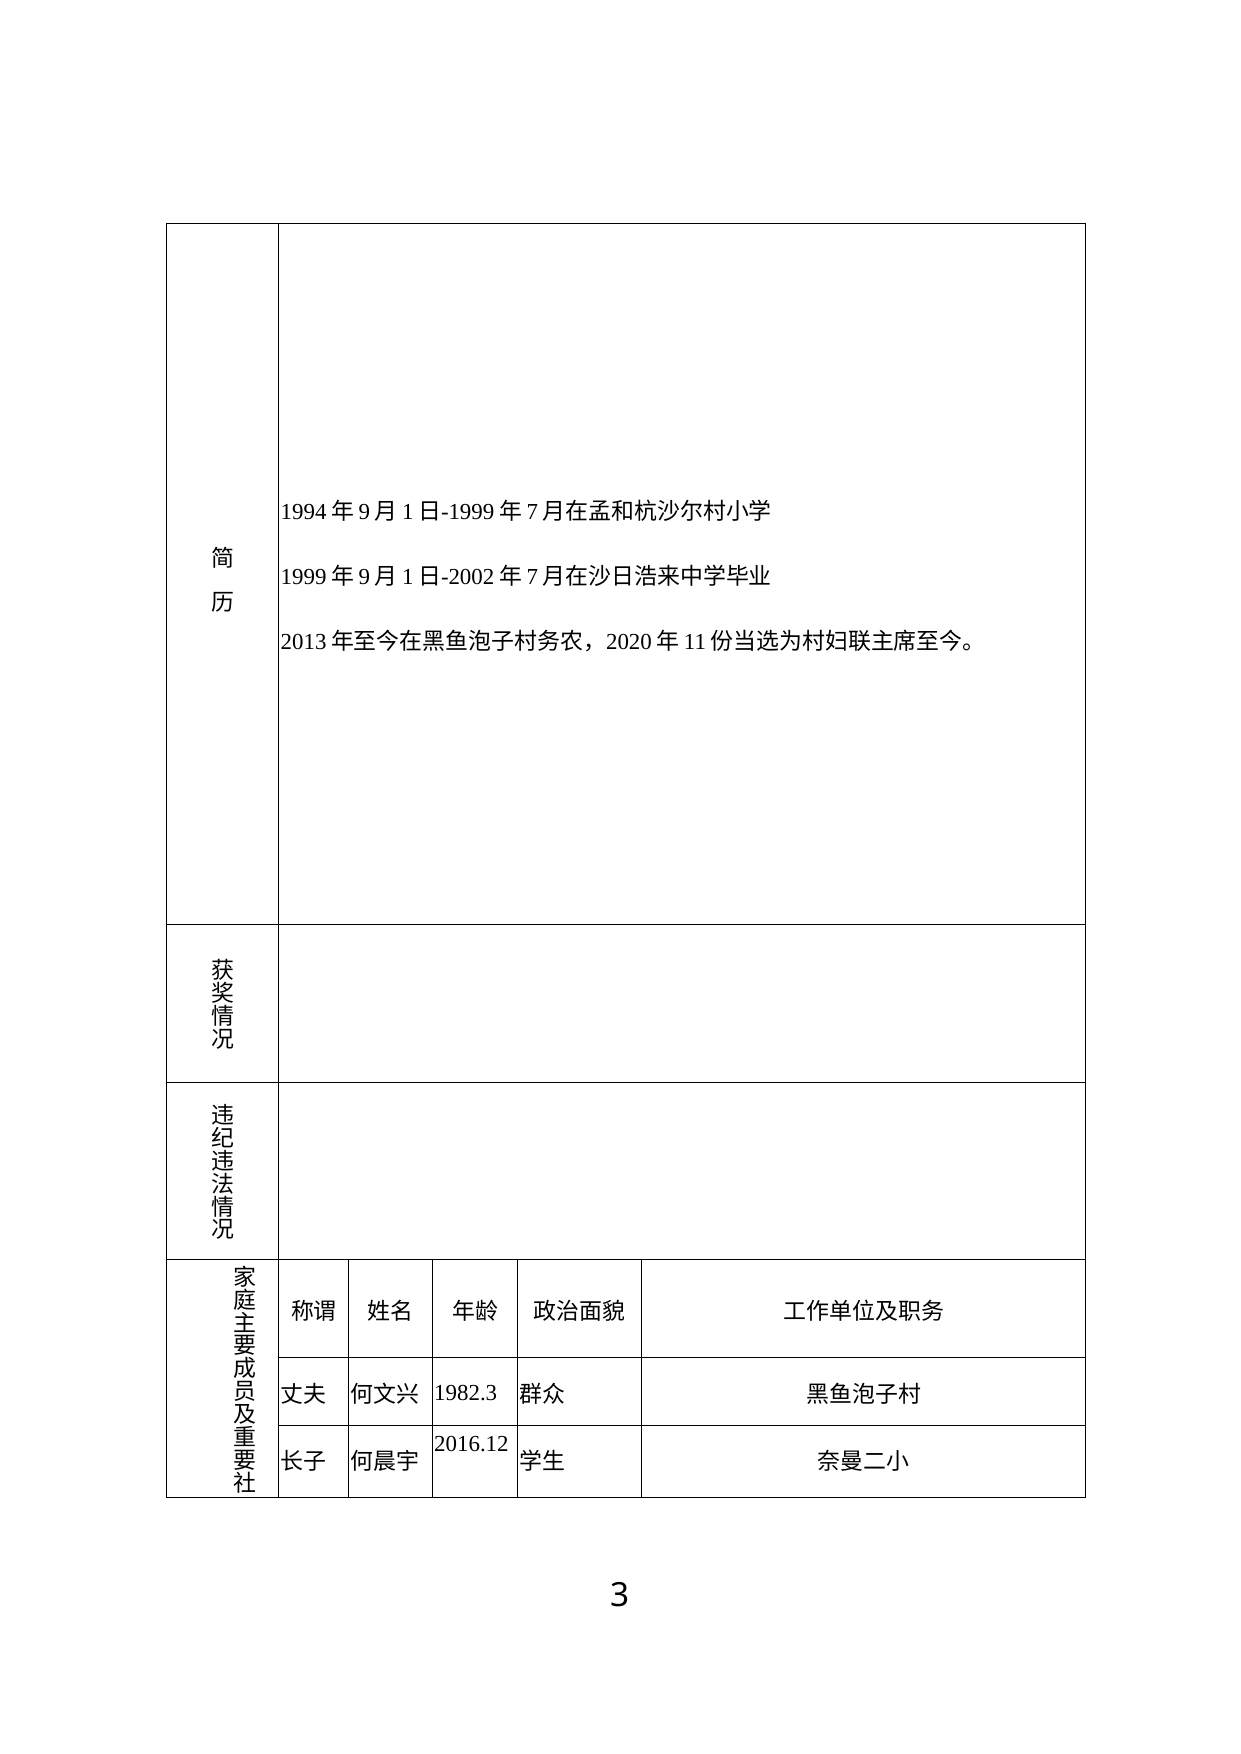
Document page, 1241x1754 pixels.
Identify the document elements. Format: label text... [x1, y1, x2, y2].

table_cell [279, 925, 1085, 1082]
table_cell 长子 [279, 1426, 348, 1497]
table_cell 学生 [518, 1426, 641, 1497]
table_cell 何文兴 [349, 1358, 432, 1425]
table_cell 简 历 [167, 224, 278, 924]
table_cell 奈曼二小 [642, 1426, 1085, 1497]
table_cell 1994年9月1日-1999年7月在孟和杭沙尔村小学 1999年9月1日-2002年7月在沙日浩来中学毕业 2013年至今在黑鱼泡子村务农，2020年11份当选为村妇联主席至今。 [279, 224, 1085, 924]
table_cell 群众 [518, 1358, 641, 1425]
table_cell 称谓 [279, 1260, 348, 1357]
table_cell 姓名 [349, 1260, 432, 1357]
table_cell 获奖情况 [167, 925, 278, 1082]
table_cell 家庭主要成员及重要社会关系 [167, 1260, 278, 1497]
table_cell 黑鱼泡子村 [642, 1358, 1085, 1425]
table_cell 1982.3 [433, 1358, 517, 1425]
table_cell 违纪违法情况 [167, 1083, 278, 1259]
table_cell 2016.12 [433, 1426, 517, 1497]
table_cell 工作单位及职务 [642, 1260, 1085, 1357]
table_cell 年龄 [433, 1260, 517, 1357]
table_cell 政治面貌 [518, 1260, 641, 1357]
table_cell [279, 1083, 1085, 1259]
table_cell 何晨宇 [349, 1426, 432, 1497]
table_cell 丈夫 [279, 1358, 348, 1425]
